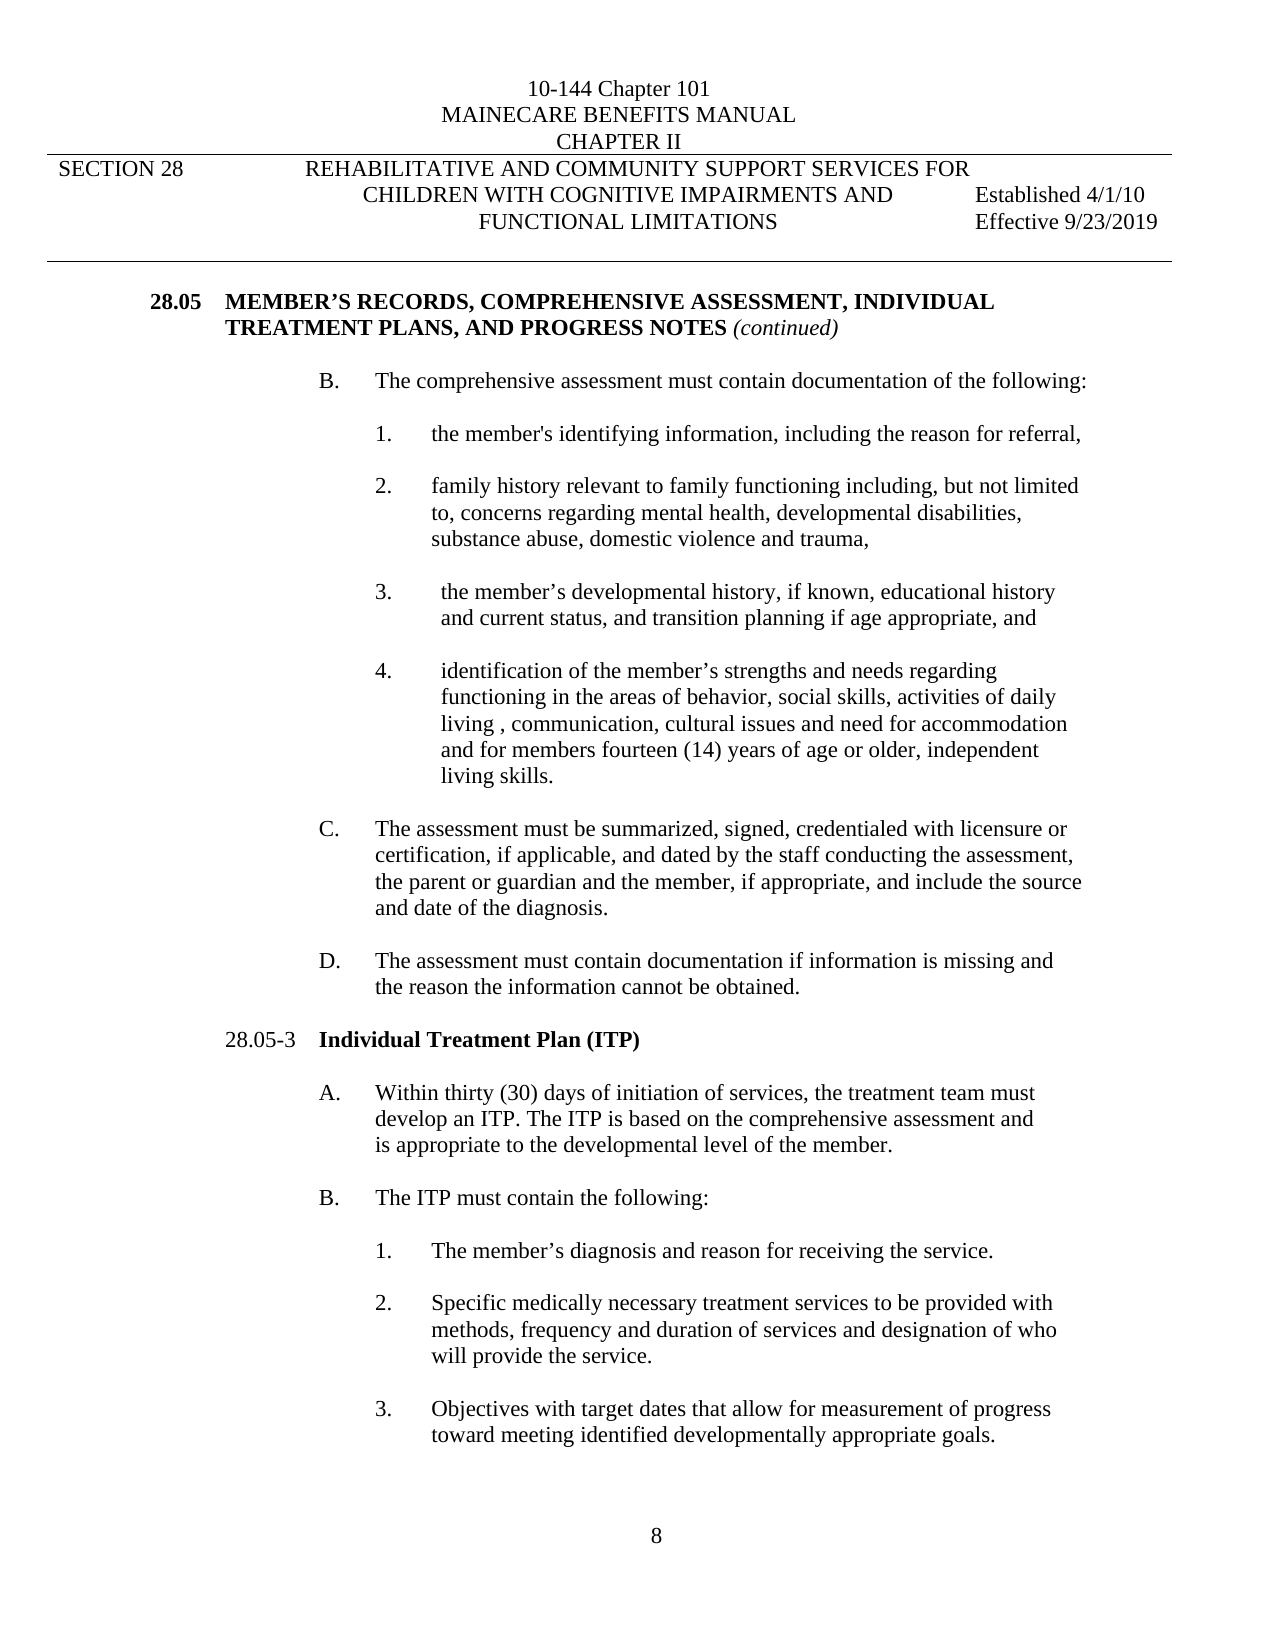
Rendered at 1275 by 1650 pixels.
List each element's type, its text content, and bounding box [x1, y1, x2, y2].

text 2. Specific medically necessary treatment services to be provided with methods, frequency and duration of services and designation of who will provide the service. [375, 1289, 1087, 1368]
text 3. Objectives with target dates that allow for measurement of progress toward meeting identified developmentally appropriate goals. [375, 1395, 1087, 1447]
text 4. identification of the member’s strengths and needs regarding functioning in the areas of behavior, social skills, activities of daily living , communication, cultural issues and need for accommodation and for members fourteen (14) years of age or older, independent living skills. [375, 657, 1087, 789]
text 1. The member’s diagnosis and reason for receiving the service. [375, 1237, 1087, 1263]
subtitle A. Within thirty (30) days of initiation of services, the treatment team must develop an ITP. The ITP is based on the comprehensive assessment and is appropriate to the developmental level of the member. [319, 1078, 1046, 1158]
text 3. the member’s developmental history, if known, educational history and current status, and transition planning if age appropriate, and [375, 578, 1087, 631]
text 28.05 MEMBER’S RECORDS, COMPREHENSIVE ASSESSMENT, INDIVIDUAL TREATMENT PLANS, AND PROGRESS NOTES (continued) [150, 288, 1046, 341]
text C. The assessment must be summarized, signed, credentialed with licensure or certification, if applicable, and dated by the staff conducting the assessment, the parent or guardian and the member, if appropriate, and include the source and date of the diagnosis. [319, 815, 1087, 920]
text 28.05-3 Individual Treatment Plan (ITP) [225, 1026, 1046, 1052]
text 2. family history relevant to family functioning including, but not limited to, concerns regarding mental health, developmental disabilities, substance abuse, domestic violence and trauma, [375, 472, 1087, 551]
text D. The assessment must contain documentation if information is missing and the reason the information cannot be obtained. [319, 947, 1087, 999]
text B. The comprehensive assessment must contain documentation of the following: [319, 367, 1106, 393]
text B. The ITP must contain the following: [300, 1184, 1087, 1210]
text 1. the member's identifying information, including the reason for referral, [375, 420, 1087, 446]
